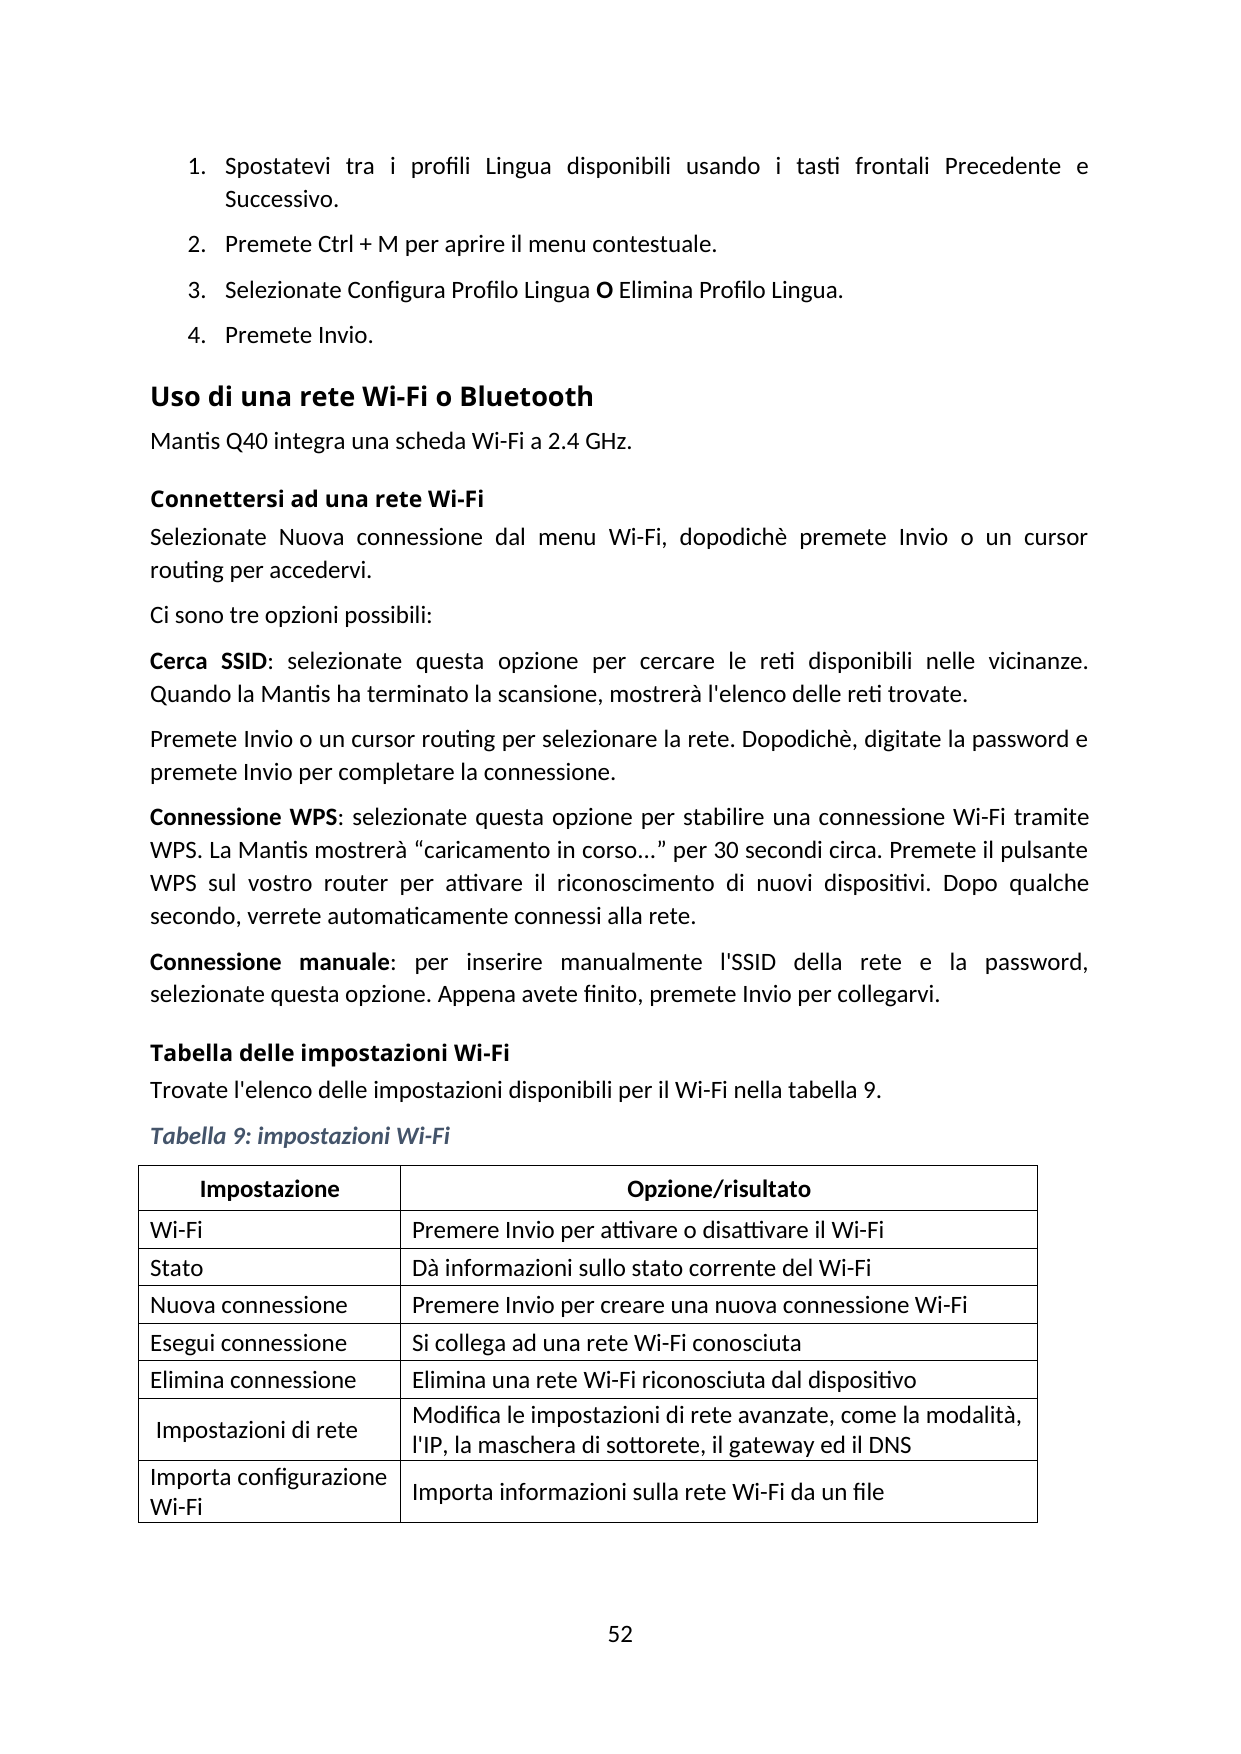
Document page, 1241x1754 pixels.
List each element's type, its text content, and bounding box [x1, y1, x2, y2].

table_cell Premere Invio per attivare o disattivare il Wi-Fi [401, 1211, 1037, 1248]
table_cell Impostazioni di rete [139, 1399, 400, 1460]
table_cell Esegui connessione [139, 1324, 400, 1360]
text Mantis Q40 integra una scheda Wi-Fi a 2.4 GHz. [150, 425, 1090, 456]
table_cell Premere Invio per creare una nuova connessione Wi-Fi [401, 1286, 1037, 1323]
text Ci sono tre opzioni possibili: [150, 599, 1090, 630]
table_cell Nuova connessione [139, 1286, 400, 1323]
text Premete Invio o un cursor routing per selezionare la rete. Dopodichè, digitate la password e premete Invio per completare la connessione. [150, 723, 1090, 787]
table_cell Importa configurazione Wi-Fi [139, 1461, 400, 1522]
list Premete Ctrl + M per aprire il menu contestuale. [187, 228, 1090, 259]
subtitle Connettersi ad una rete Wi-Fi [150, 483, 1090, 514]
table_cell Dà informazioni sullo stato corrente del Wi-Fi [401, 1249, 1037, 1285]
table_cell Elimina una rete Wi-Fi riconosciuta dal dispositivo [401, 1361, 1037, 1398]
table_cell Stato [139, 1249, 400, 1285]
table_cell Importa informazioni sulla rete Wi-Fi da un file [401, 1461, 1037, 1522]
table_header Impostazione [139, 1166, 400, 1210]
table_cell Elimina connessione [139, 1361, 400, 1398]
text Cerca SSID: selezionate questa opzione per cercare le reti disponibili nelle vicinanze. Quando la Mantis ha terminato la scansione, mostrerà l'elenco delle reti trovate. [150, 645, 1090, 708]
text Connessione manuale: per inserire manualmente l'SSID della rete e la password, selezionate questa opzione. Appena avete finito, premete Invio per collegarvi. [150, 946, 1090, 1009]
table_cell Wi-Fi [139, 1211, 400, 1248]
table_cell Si collega ad una rete Wi-Fi conosciuta [401, 1324, 1037, 1360]
table_header Opzione/risultato [401, 1166, 1037, 1210]
text Tabella 9: impostazioni Wi-Fi [150, 1120, 1090, 1150]
text Selezionate Nuova connessione dal menu Wi-Fi, dopodichè premete Invio o un cursor routing per accedervi. [150, 521, 1090, 584]
table_cell Modifica le impostazioni di rete avanzate, come la modalità, l'IP, la maschera di sottorete, il gateway ed il DNS [401, 1399, 1037, 1460]
subtitle Uso di una rete Wi-Fi o Bluetooth [150, 377, 1090, 414]
list Selezionate Configura Profilo Lingua O Elimina Profilo Lingua. [187, 274, 1090, 304]
subtitle Tabella delle impostazioni Wi-Fi [150, 1036, 1090, 1068]
text Trovate l'elenco delle impostazioni disponibili per il Wi-Fi nella tabella 9. [150, 1074, 1090, 1105]
text Connessione WPS: selezionate questa opzione per stabilire una connessione Wi-Fi tramite WPS. La Mantis mostrerà “caricamento in corso...” per 30 secondi circa. Premete il pulsante WPS sul vostro router per attivare il riconoscimento di nuovi dispositivi. Dopo qualche secondo, verrete automaticamente connessi alla rete. [150, 801, 1090, 931]
list Spostatevi tra i profili Lingua disponibili usando i tasti frontali Precedente e Successivo. [187, 150, 1090, 213]
list Premete Invio. [187, 319, 1090, 350]
